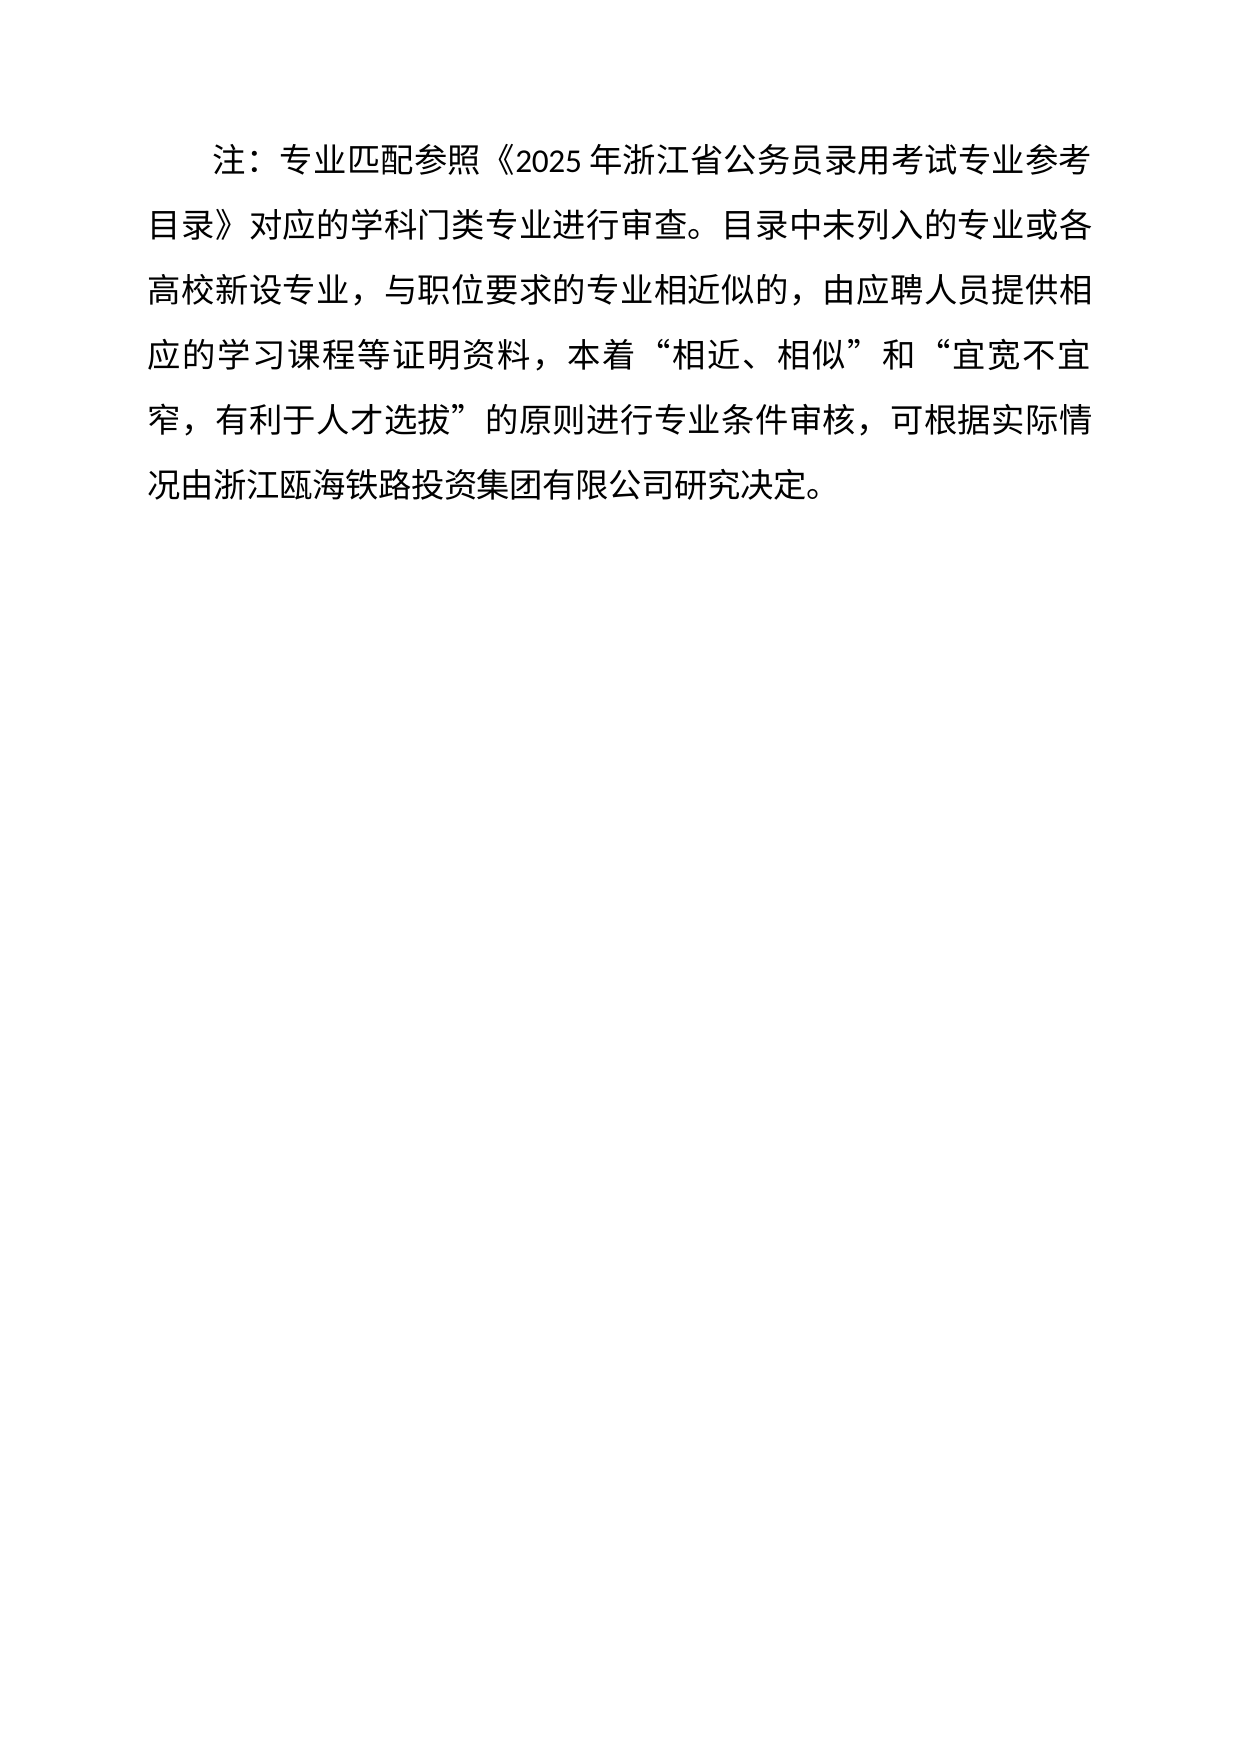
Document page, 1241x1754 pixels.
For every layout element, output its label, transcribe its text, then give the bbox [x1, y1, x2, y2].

list 注：专业匹配参照《2025年浙江省公务员录用考试专业参考目录》对应的学科门类专业进行审查。目录中未列入的专业或各高校新设专业，与职位要求的专业相近似的，由应聘人员提供相应的学习课程等证明资料，本着“相近、相似”和“宜宽不宜窄，有利于人才选拔”的原则进行专业条件审核，可根据实际情况由浙江瓯海铁路投资集团有限公司研究决定。 [148, 125, 1093, 515]
